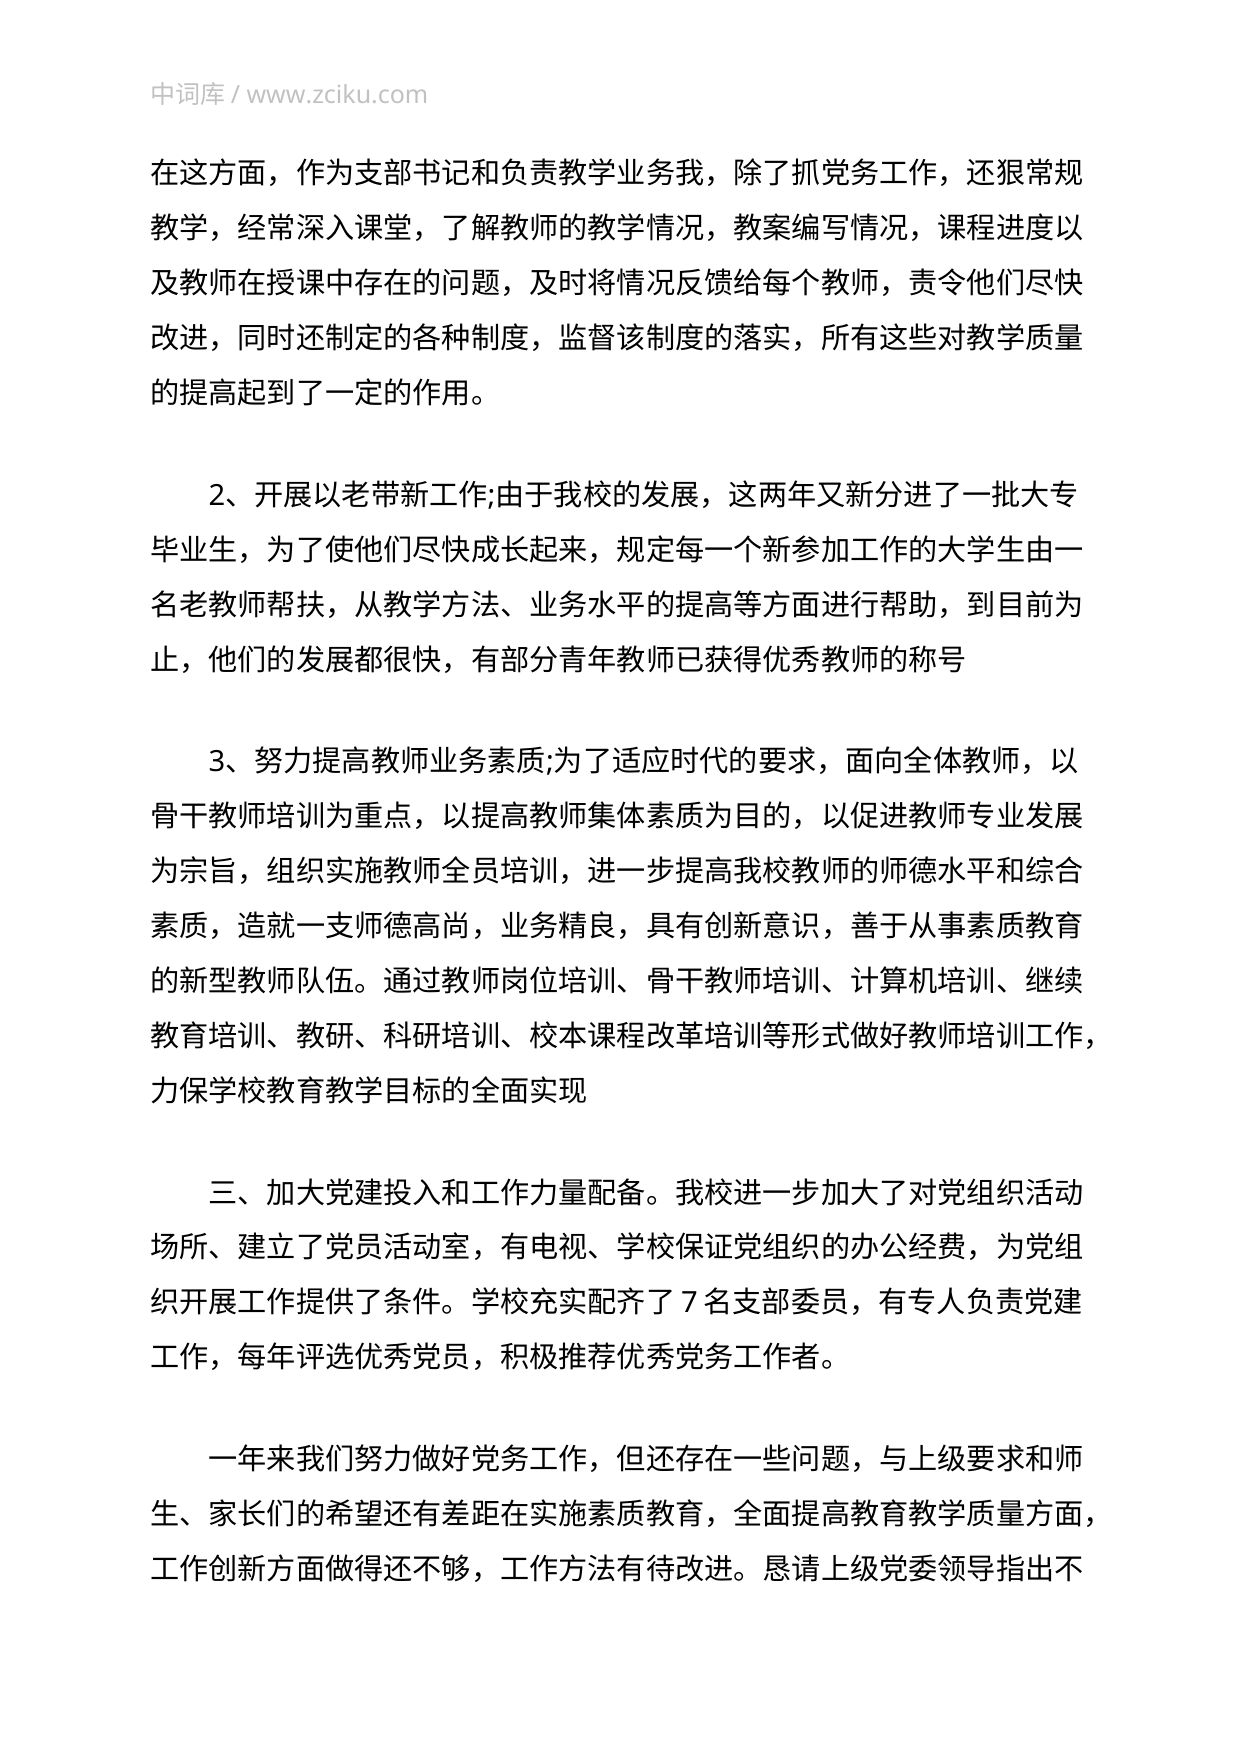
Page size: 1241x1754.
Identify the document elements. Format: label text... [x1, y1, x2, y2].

text 三、加大党建投入和工作力量配备。我校进一步加大了对党组织活动场所、建立了党员活动室，有电视、学校保证党组织的办公经费，为党组织开展工作提供了条件。学校充实配齐了7名支部委员，有专人负责党建工作，每年评选优秀党员，积极推荐优秀党务工作者。 [150, 1169, 1090, 1376]
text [150, 1436, 1090, 1588]
text 3、努力提高教师业务素质;为了适应时代的要求，面向全体教师，以骨干教师培训为重点，以提高教师集体素质为目的，以促进教师专业发展为宗旨，组织实施教师全员培训，进一步提高我校教师的师德水平和综合素质，造就一支师德高尚，业务精良，具有创新意识，善于从事素质教育的新型教师队伍。通过教师岗位培训、骨干教师培训、计算机培训、继续教育培训、教研、科研培训、校本课程改革培训等形式做好教师培训工作，力保学校教育教学目标的全面实现 [150, 738, 1090, 1110]
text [150, 150, 1090, 412]
text 2、开展以老带新工作;由于我校的发展，这两年又新分进了一批大专毕业生，为了使他们尽快成长起来，规定每一个新参加工作的大学生由一名老教师帮扶，从教学方法、业务水平的提高等方面进行帮助，到目前为止，他们的发展都很快，有部分青年教师已获得优秀教师的称号 [150, 471, 1090, 678]
